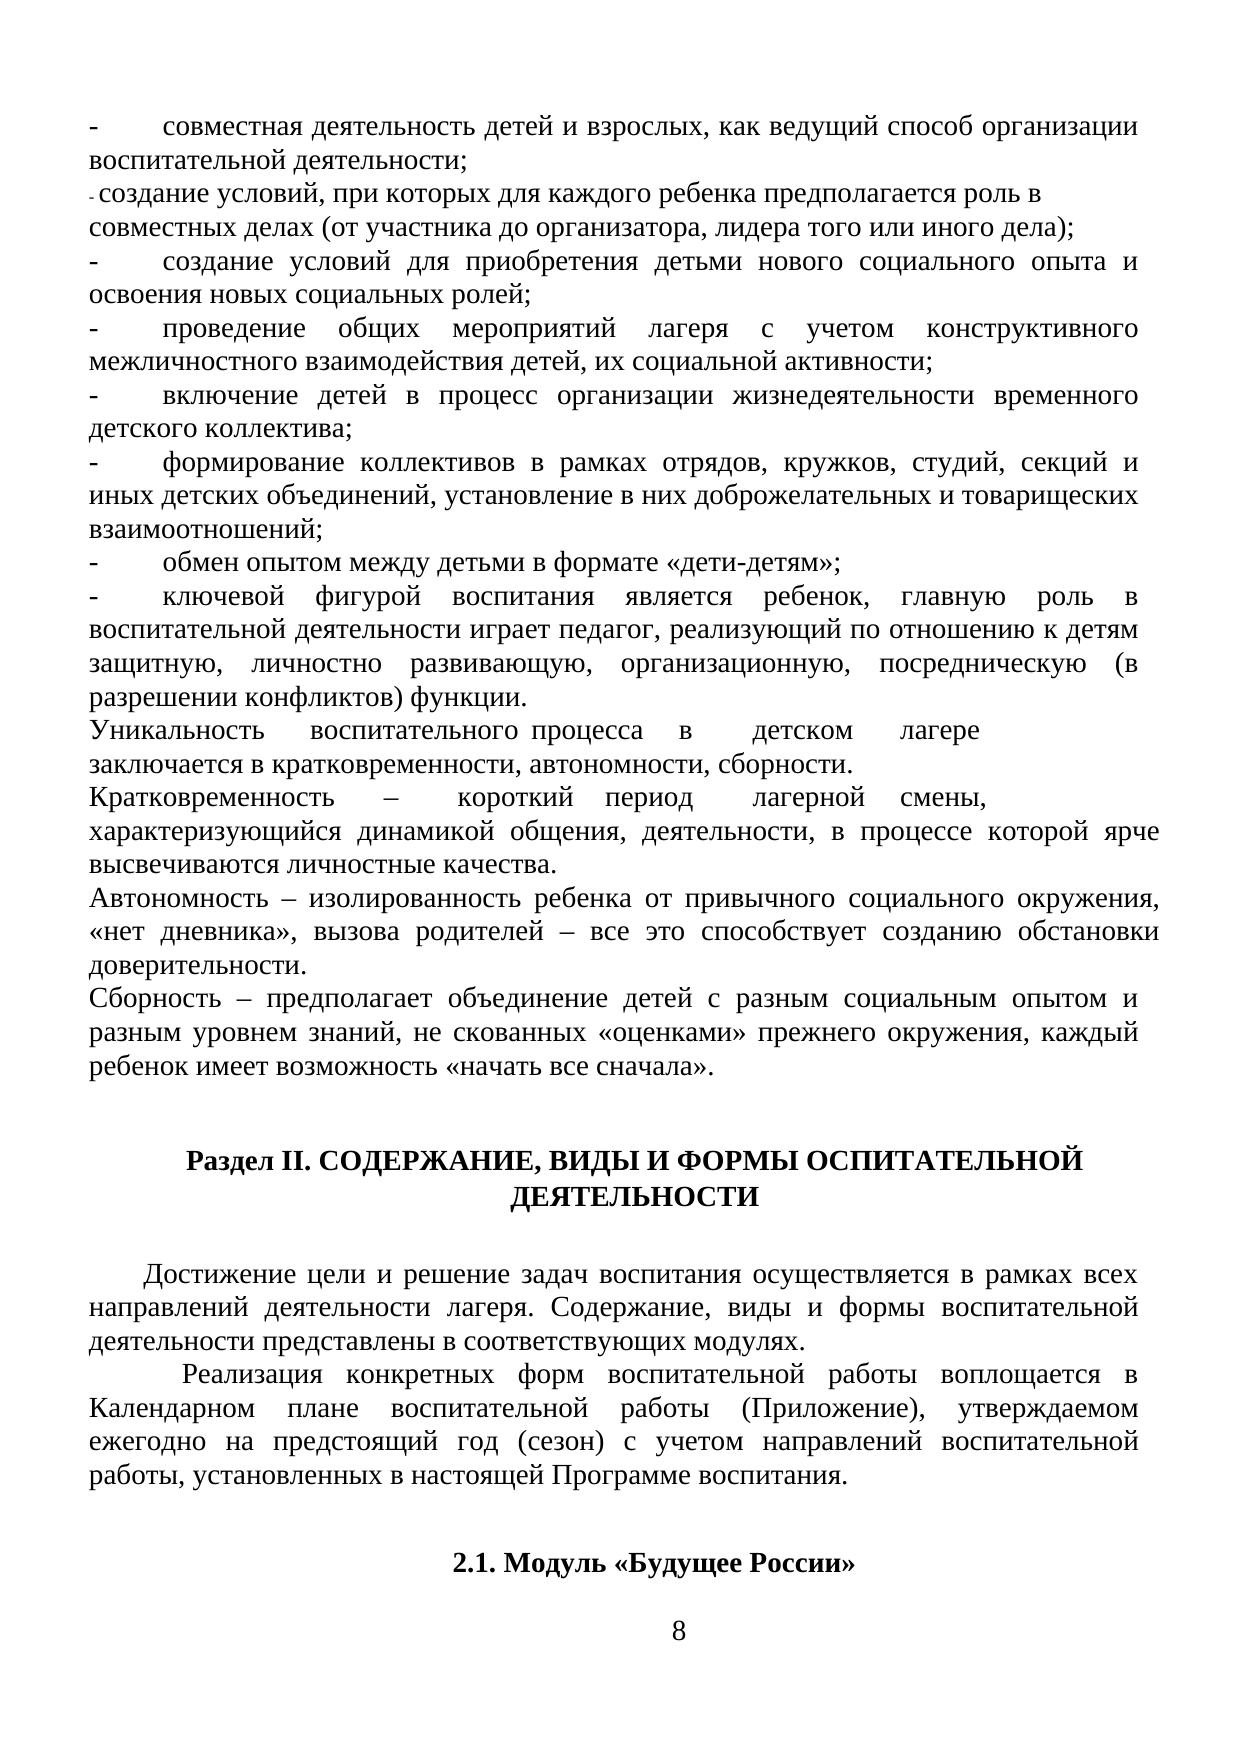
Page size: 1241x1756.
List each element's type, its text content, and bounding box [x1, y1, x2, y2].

text - создание условий, при которых для каждого ребенка предполагается роль в совместных делах (от участника до организатора, лидера того или иного дела); [89, 176, 1181, 243]
text Реализация конкретных форм воспитательной работы воплощается в Календарном плане воспитательной работы (Приложение), утверждаемом ежегодно на предстоящий год (сезон) с учетом направлений воспитательной работы, установленных в настоящей Программе воспитания. [89, 1356, 1139, 1491]
subtitle Раздел II. СОДЕРЖАНИЕ, ВИДЫ И ФОРМЫ ОСПИТАТЕЛЬНОЙ ДЕЯТЕЛЬНОСТИ [89, 1143, 1181, 1213]
text Достижение цели и решение задач воспитания осуществляется в рамках всех направлений деятельности лагеря. Содержание, виды и формы воспитательной деятельности представлены в соответствующих модулях. [89, 1256, 1139, 1356]
text Кратковременность – короткий период лагерной смены, характеризующийся динамикой общения, деятельности, в процессе которой ярче высвечиваются личностные качества. [89, 779, 1161, 880]
list формирование коллективов в рамках отрядов, кружков, студий, секций и иных детских объединений, установление в них доброжелательных и товарищеских взаимоотношений; [89, 444, 1139, 544]
list включение детей в процесс организации жизнедеятельности временного детского коллектива; [89, 377, 1139, 444]
text Сборность – предполагает объединение детей с разным социальным опытом и разным уровнем знаний, не скованных «оценками» прежнего окружения, каждый ребенок имеет возможность «начать все сначала». [89, 981, 1139, 1081]
list ключевой фигурой воспитания является ребенок, главную роль в воспитательной деятельности играет педагог, реализующий по отношению к детям защитную, личностно развивающую, организационную, посредническую (в разрешении конфликтов) функции. [89, 578, 1139, 712]
list создание условий для приобретения детьми нового социального опыта и освоения новых социальных ролей; [89, 243, 1139, 310]
list обмен опытом между детьми в формате «дети-детям»; [89, 544, 1139, 578]
text Уникальность воспитательного процесса в детском лагере заключается в кратковременности, автономности, сборности. [89, 712, 1139, 779]
list совместная деятельность детей и взрослых, как ведущий способ организации воспитательной деятельности; [89, 108, 1139, 176]
text Автономность – изолированность ребенка от привычного социального окружения, «нет дневника», вызова родителей – все это способствует созданию обстановки доверительности. [89, 880, 1161, 981]
text 2.1. Модуль «Будущее России» [235, 1545, 1073, 1579]
list проведение общих мероприятий лагеря с учетом конструктивного межличностного взаимодействия детей, их социальной активности; [89, 310, 1139, 377]
